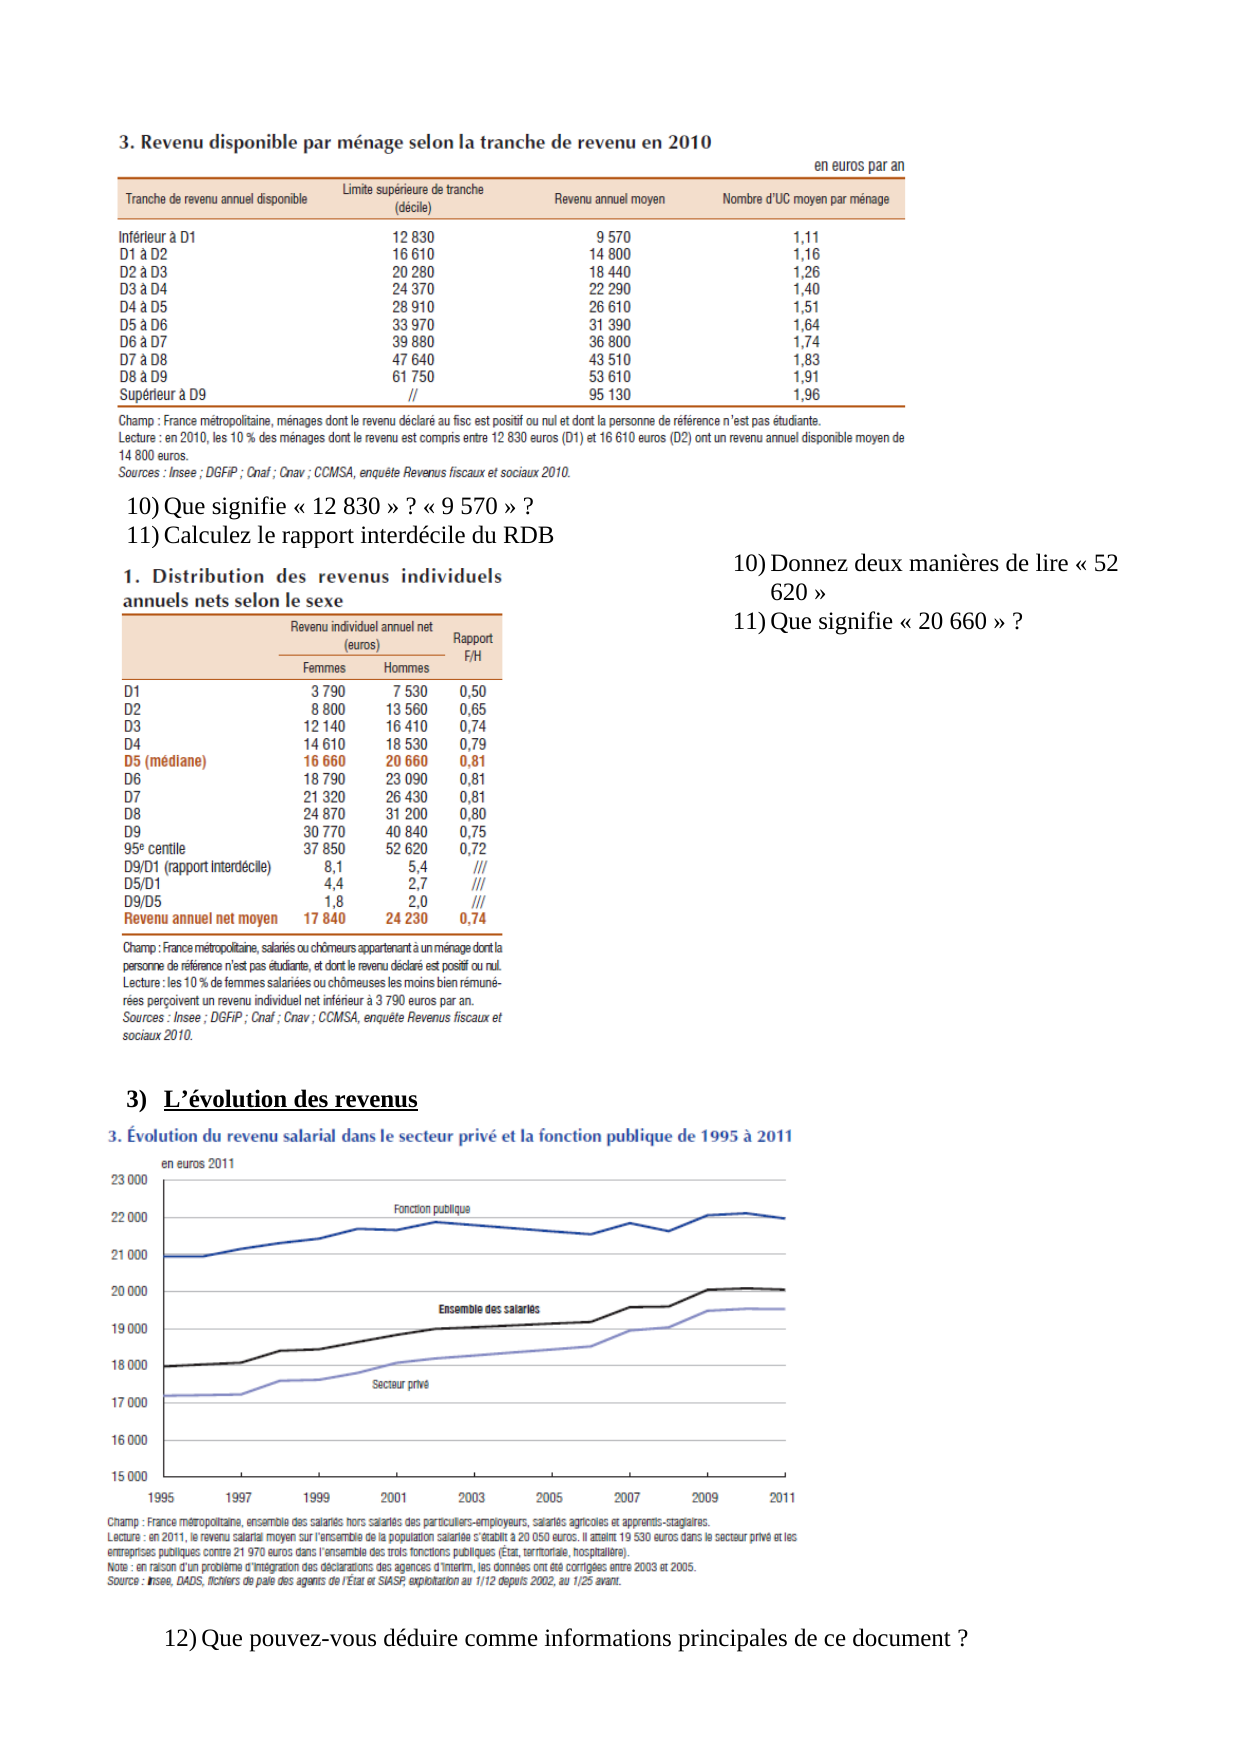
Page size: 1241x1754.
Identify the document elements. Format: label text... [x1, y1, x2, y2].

list Donnez deux manières de lire « 52 620 » [733, 548, 1152, 606]
list L’évolution des revenus [126, 1084, 1152, 1113]
list Que pouvez-vous déduire comme informations principales de ce document ? [164, 1623, 1152, 1651]
list Calculez le rapport interdécile du RDB [126, 520, 1152, 548]
list Que signifie « 20 660 » ? [733, 606, 1152, 635]
list Que signifie « 12 830 » ? « 9 570 » ? [126, 491, 1152, 520]
